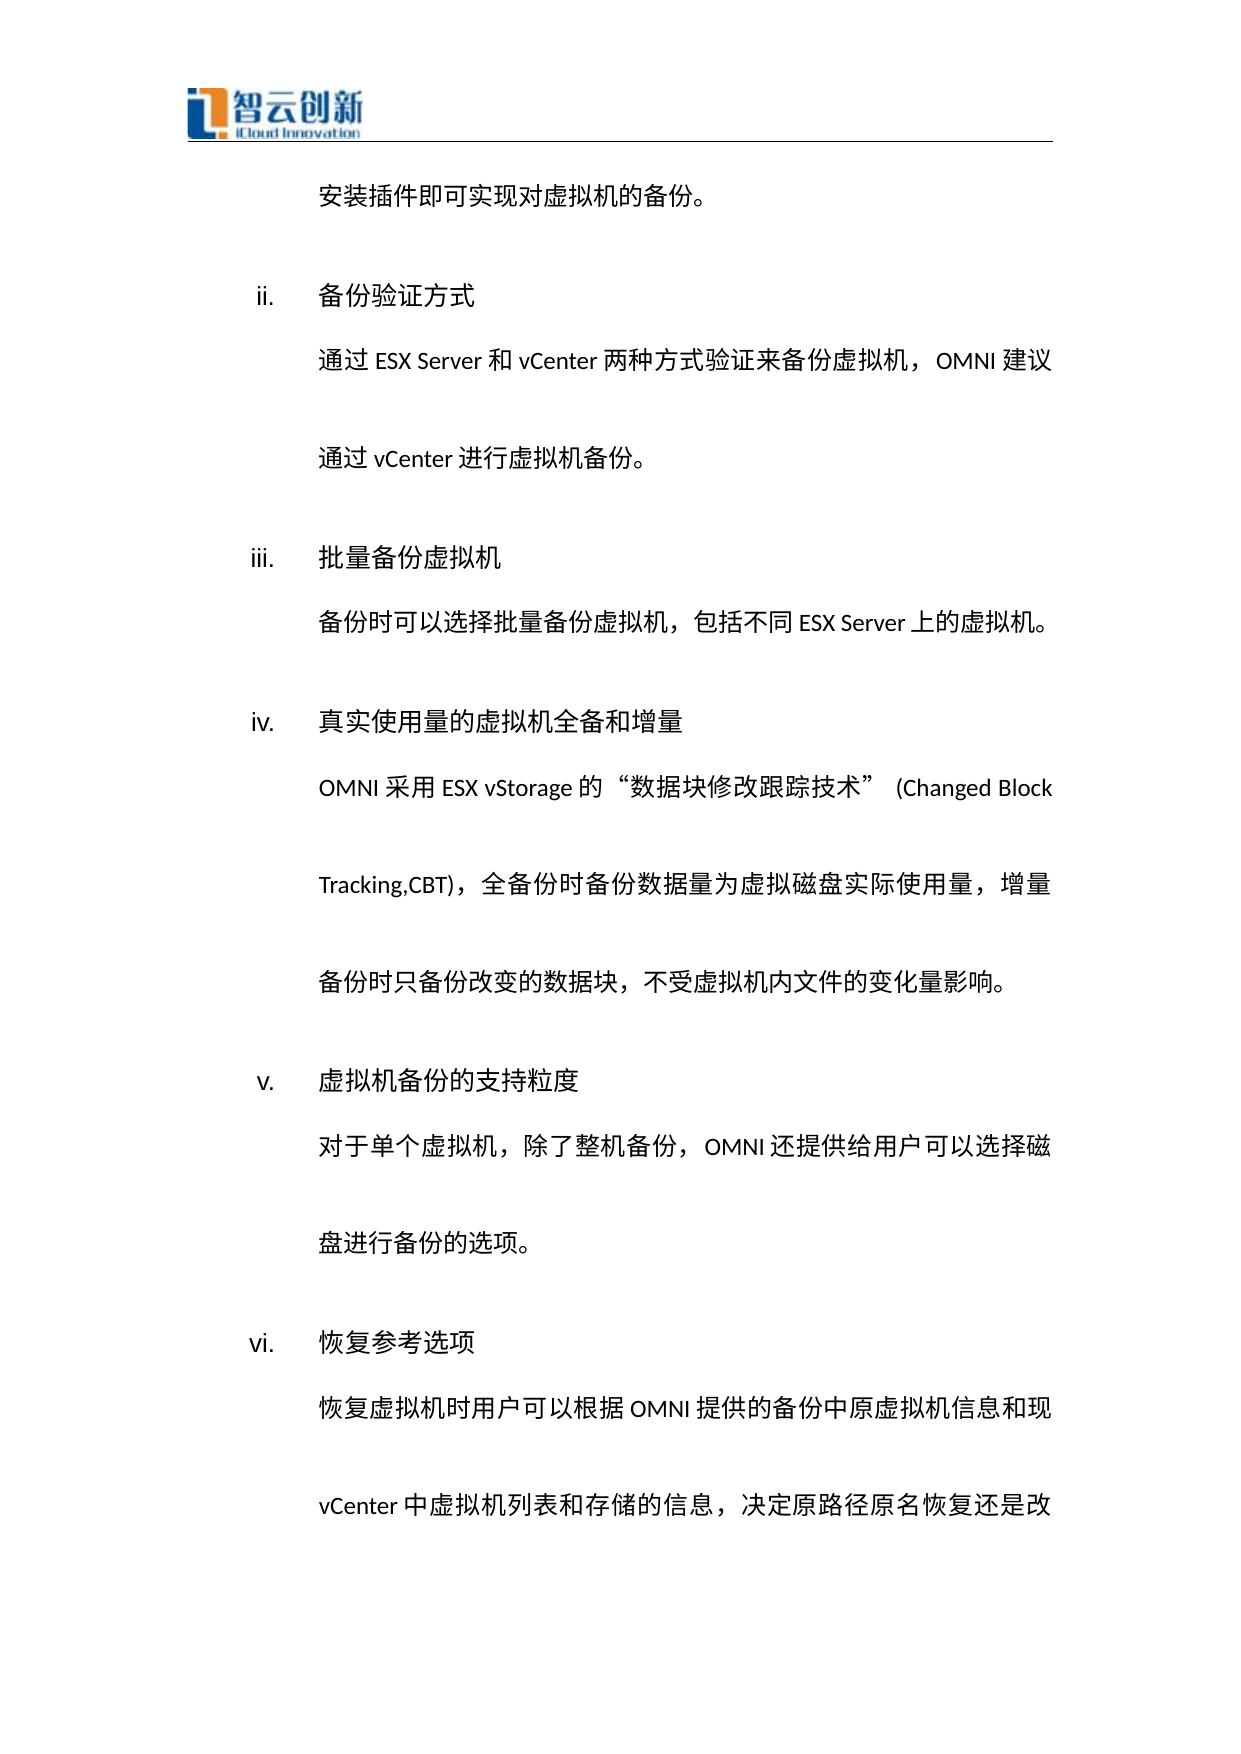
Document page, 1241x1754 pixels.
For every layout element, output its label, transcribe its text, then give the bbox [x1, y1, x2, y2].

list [319, 1374, 1053, 1536]
list 备份时可以选择批量备份虚拟机，包括不同ESX Server上的虚拟机。 [319, 588, 1053, 653]
list 批量备份虚拟机 [275, 523, 1053, 588]
list OMNI采用ESX vStorage的“数据块修改跟踪技术” (Changed Block Tracking,CBT)，全备份时备份数据量为虚拟磁盘实际使用量，增量备份时只备份改变的数据块，不受虚拟机内文件的变化量影响。 [319, 753, 1053, 1013]
list 备份验证方式 [275, 261, 1053, 326]
picture [187, 88, 363, 139]
list 虚拟机备份的支持粒度 [275, 1047, 1053, 1112]
list 真实使用量的虚拟机全备和增量 [275, 688, 1053, 753]
list 恢复参考选项 [275, 1309, 1053, 1374]
list 通过ESX Server和vCenter两种方式验证来备份虚拟机，OMNI建议通过vCenter进行虚拟机备份。 [319, 326, 1053, 489]
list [319, 162, 1053, 227]
list 对于单个虚拟机，除了整机备份，OMNI还提供给用户可以选择磁盘进行备份的选项。 [319, 1112, 1053, 1274]
